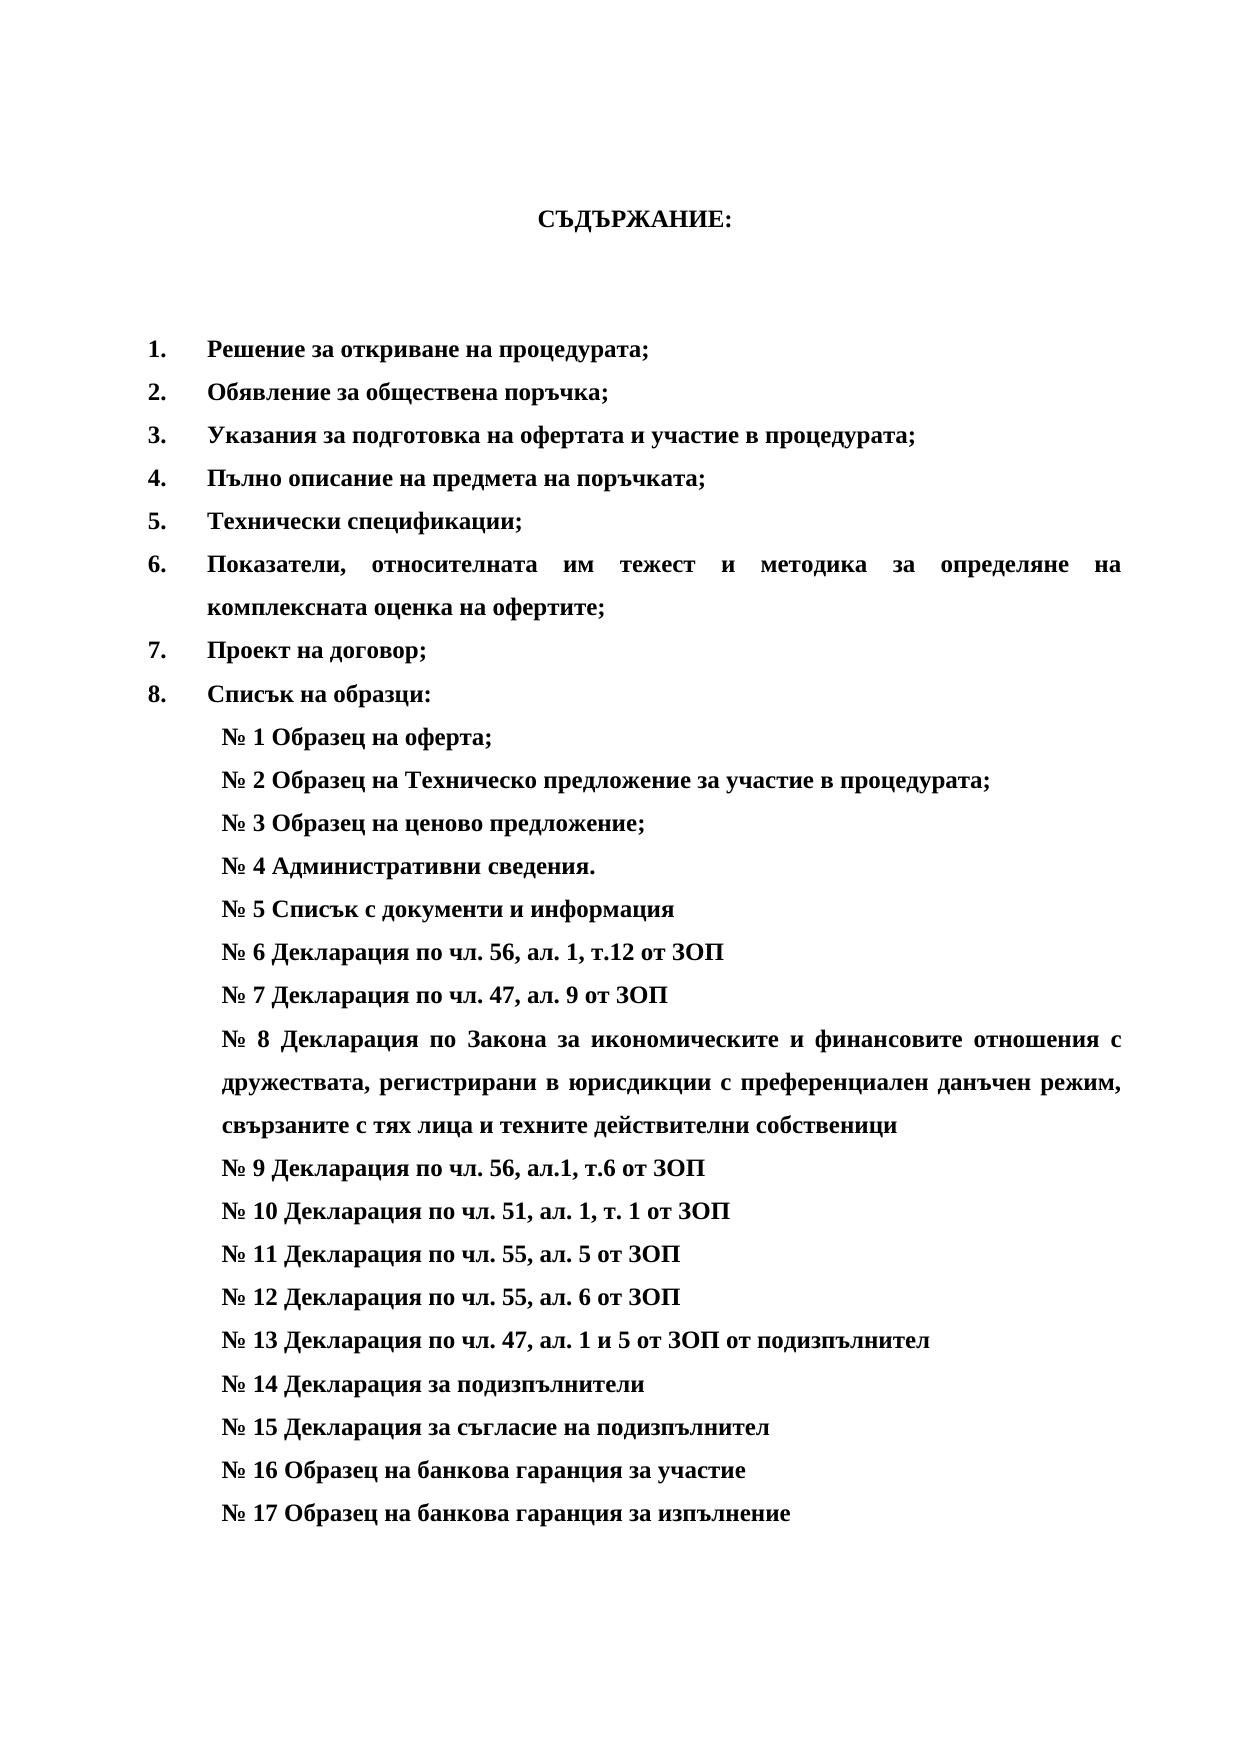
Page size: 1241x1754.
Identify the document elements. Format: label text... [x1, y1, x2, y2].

list Проект на договор; [148, 636, 1122, 664]
text № 17 Образец на банкова гаранция за изпълнение [221, 1498, 1122, 1527]
text № 13 Декларация по чл. 47, ал. 1 и 5 от ЗОП от подизпълнител [221, 1326, 1122, 1354]
text № 6 Декларация по чл. 56, ал. 1, т.12 от ЗОП [221, 937, 1122, 966]
text № 12 Декларация по чл. 55, ал. 6 от ЗОП [221, 1282, 1122, 1311]
list Указания за подготовка на офертата и участие в процедурата; [148, 420, 1122, 449]
text № 10 Декларация по чл. 51, ал. 1, т. 1 от ЗОП [221, 1196, 1122, 1225]
list Технически спецификации; [148, 506, 1122, 535]
list Пълно описание на предмета на поръчката; [148, 463, 1122, 492]
text № 11 Декларация по чл. 55, ал. 5 от ЗОП [221, 1239, 1122, 1268]
text СЪДЪРЖАНИЕ: [148, 204, 1122, 233]
list Показатели, относителната им тежест и методика за определяне на комплексната оценка на офертите; [148, 549, 1122, 621]
text № 2 Образец на Техническо предложение за участие в процедурата; [221, 765, 1122, 794]
list Списък на образци: [148, 679, 1122, 707]
text № 15 Декларация за съгласие на подизпълнител [221, 1412, 1122, 1441]
list Обявление за обществена поръчка; [148, 377, 1122, 406]
text № 7 Декларация по чл. 47, ал. 9 от ЗОП [221, 981, 1122, 1009]
list Решение за откриване на процедурата; [148, 334, 1122, 362]
text № 16 Образец на банкова гаранция за участие [221, 1455, 1122, 1484]
text № 14 Декларация за подизпълнители [221, 1369, 1122, 1397]
text № 5 Списък с документи и информация [221, 894, 1122, 923]
text № 3 Образец на ценово предложение; [221, 808, 1122, 837]
text № 9 Декларация по чл. 56, ал.1, т.6 от ЗОП [221, 1153, 1122, 1182]
text № 1 Образец на оферта; [221, 722, 1122, 751]
text № 4 Административни сведения. [221, 851, 1122, 880]
text № 8 Декларация по Закона за икономическите и финансовите отношения с дружествата, регистрирани в юрисдикции с преференциален данъчен режим, свързаните с тях лица и техните действителни собственици [221, 1024, 1122, 1139]
